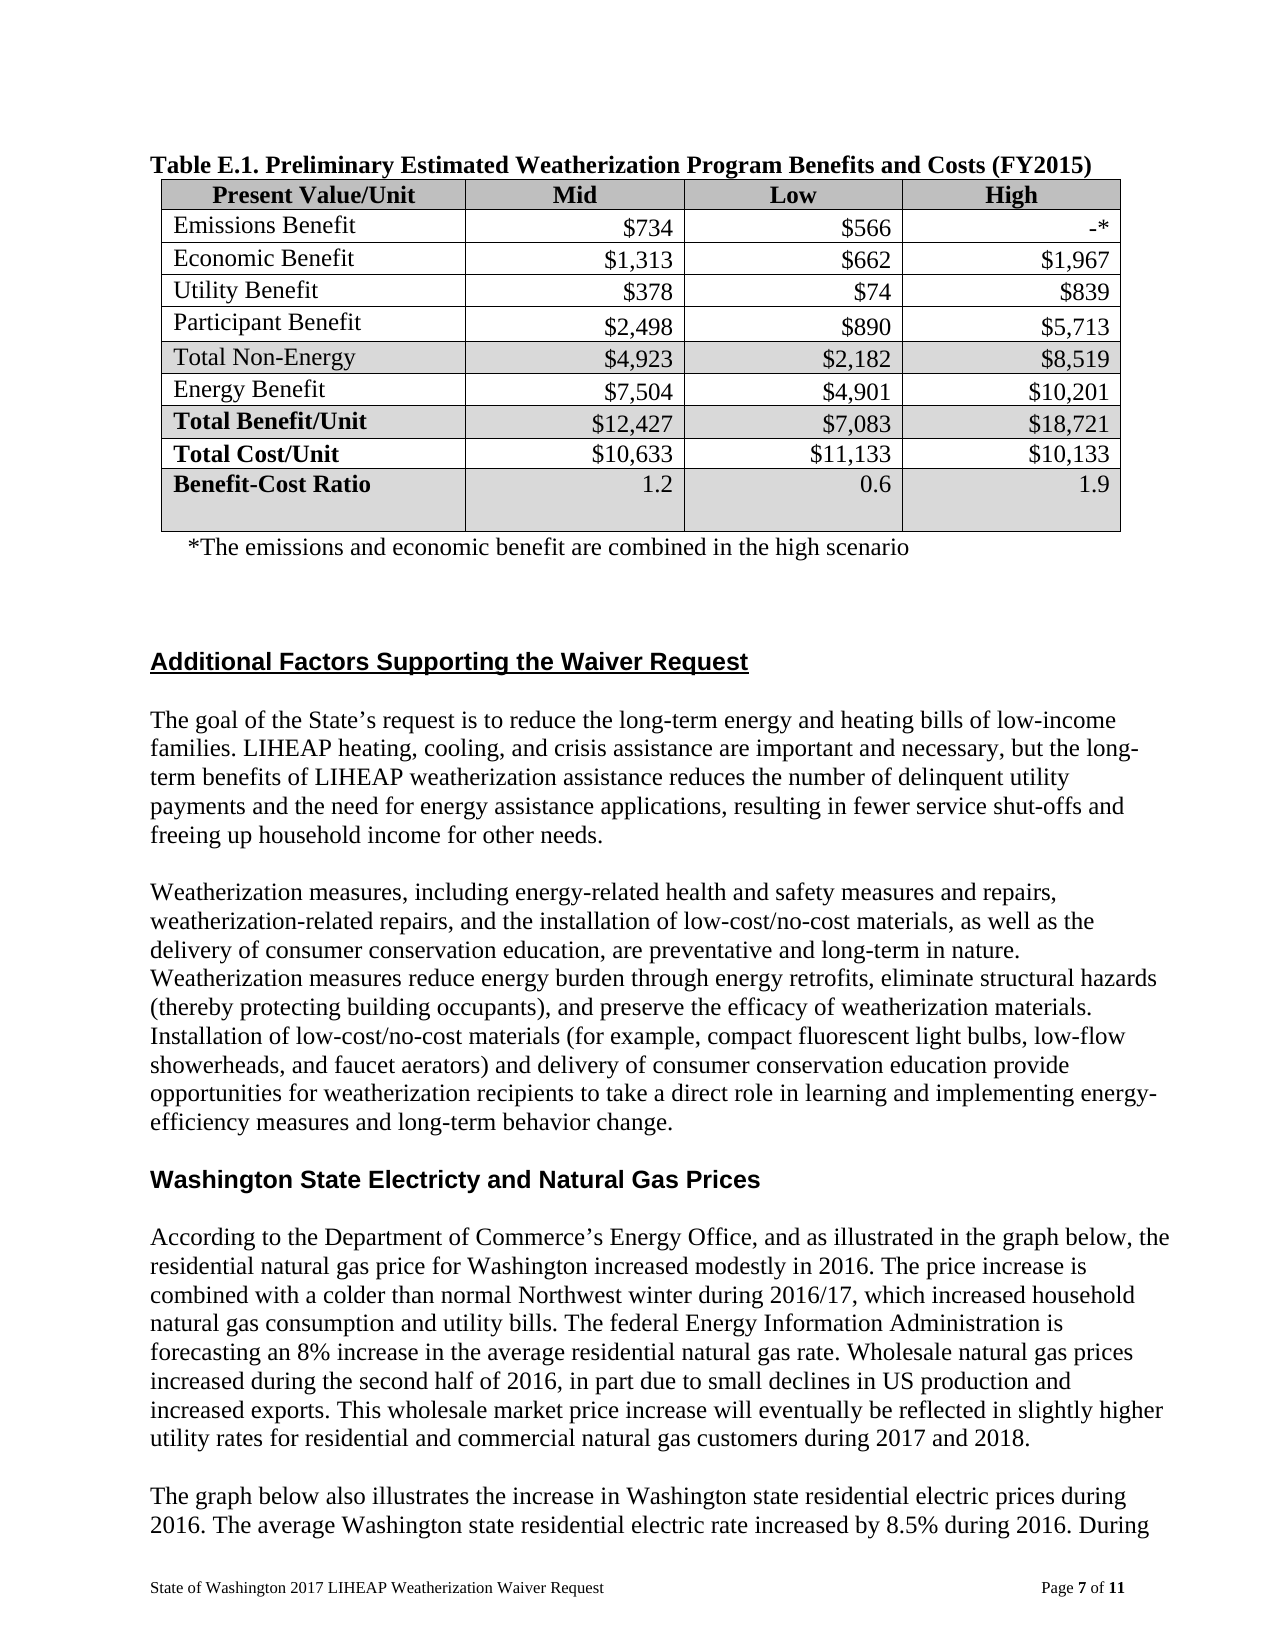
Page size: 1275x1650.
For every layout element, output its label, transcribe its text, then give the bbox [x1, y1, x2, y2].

table_header Low [685, 180, 902, 209]
text Washington State Electricty and Natural Gas Prices [150, 1165, 1170, 1193]
table_cell $378 [466, 275, 684, 306]
table_cell $7,504 [466, 374, 684, 405]
table_cell $5,713 [903, 307, 1120, 341]
table_cell $1,967 [903, 243, 1120, 274]
table_cell 1.2 [466, 469, 684, 531]
table_cell $10,201 [903, 374, 1120, 405]
table_cell 0.6 [685, 469, 902, 531]
table_header Present Value/Unit [162, 180, 465, 209]
text Weatherization measures, including energy-related health and safety measures and repairs, weatherization-related repairs, and the installation of low-cost/no-cost materials, as well as the delivery of consumer conservation education, are preventative and long-term in nature. Weatherization measures reduce energy burden through energy retrofits, eliminate structural hazards (thereby protecting building occupants), and preserve the efficacy of weatherization materials. Installation of low-cost/no-cost materials (for example, compact fluorescent light bulbs, low-flow showerheads, and faucet aerators) and delivery of consumer conservation education provide opportunities for weatherization recipients to take a direct role in learning and implementing energy-efficiency measures and long-term behavior change. [150, 877, 1170, 1136]
subtitle Additional Factors Supporting the Waiver Request [150, 647, 1170, 676]
table_cell $74 [685, 275, 902, 306]
text Table E.1. Preliminary Estimated Weatherization Program Benefits and Costs (FY2015) [150, 150, 1170, 179]
table_cell Total Benefit/Unit [162, 406, 465, 438]
table_cell $11,133 [685, 439, 902, 468]
table_cell $1,313 [466, 243, 684, 274]
table_header High [903, 180, 1120, 209]
table_cell Utility Benefit [162, 275, 465, 306]
table_cell Benefit-Cost Ratio [162, 469, 465, 531]
table_cell $566 [685, 210, 902, 242]
text *The emissions and economic benefit are combined in the high scenario [187, 532, 1170, 561]
table_cell Total Cost/Unit [162, 439, 465, 468]
table_cell 1.9 [903, 469, 1120, 531]
table_cell $734 [466, 210, 684, 242]
table_cell $4,901 [685, 374, 902, 405]
table_cell $10,133 [903, 439, 1120, 468]
table_cell Participant Benefit [162, 307, 465, 341]
table_header Mid [466, 180, 684, 209]
table_cell -* [903, 210, 1120, 242]
table_cell $890 [685, 307, 902, 341]
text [150, 1481, 1170, 1538]
table_cell Energy Benefit [162, 374, 465, 405]
table_cell $839 [903, 275, 1120, 306]
table_cell $12,427 [466, 406, 684, 438]
table_cell $8,519 [903, 342, 1120, 373]
table_cell $662 [685, 243, 902, 274]
table_cell Economic Benefit [162, 243, 465, 274]
table_cell $18,721 [903, 406, 1120, 438]
table_cell $10,633 [466, 439, 684, 468]
table_cell $4,923 [466, 342, 684, 373]
table_cell Emissions Benefit [162, 210, 465, 242]
table_cell $2,498 [466, 307, 684, 341]
text The goal of the State’s request is to reduce the long-term energy and heating bills of low-income families. LIHEAP heating, cooling, and crisis assistance are important and necessary, but the long-term benefits of LIHEAP weatherization assistance reduces the number of delinquent utility payments and the need for energy assistance applications, resulting in fewer service shut-offs and freeing up household income for other needs. [150, 705, 1170, 848]
table_cell $2,182 [685, 342, 902, 373]
text According to the Department of Commerce’s Energy Office, and as illustrated in the graph below, the residential natural gas price for Washington increased modestly in 2016. The price increase is combined with a colder than normal Northwest winter during 2016/17, which increased household natural gas consumption and utility bills. The federal Energy Information Administration is forecasting an 8% increase in the average residential natural gas rate. Wholesale natural gas prices increased during the second half of 2016, in part due to small declines in US production and increased exports. This wholesale market price increase will eventually be reflected in slightly higher utility rates for residential and commercial natural gas customers during 2017 and 2018. [150, 1222, 1170, 1452]
table_cell Total Non-Energy [162, 342, 465, 373]
table_cell $7,083 [685, 406, 902, 438]
